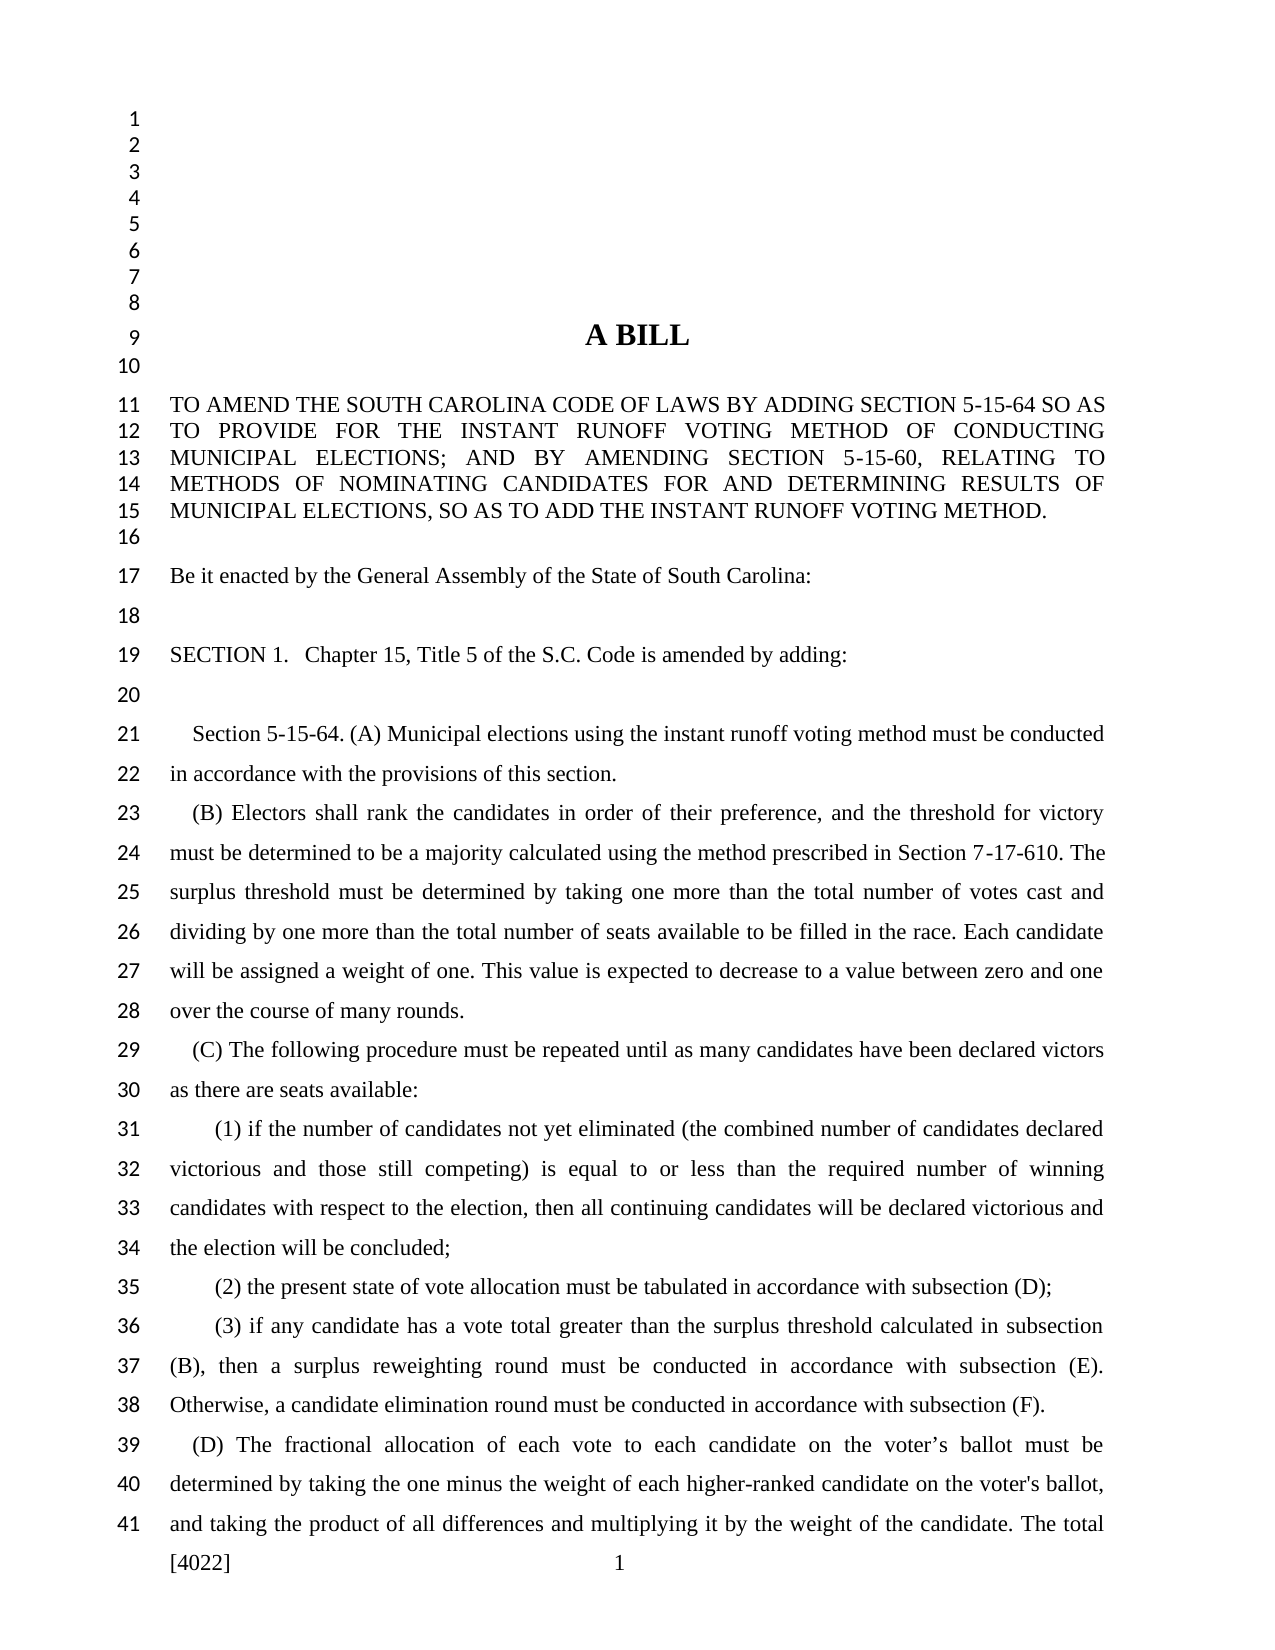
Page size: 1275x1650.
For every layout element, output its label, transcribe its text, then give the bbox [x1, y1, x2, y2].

text (B) Electors shall rank the candidates in order of their preference, and the threshold for victory must be determined to be a majority calculated using the method prescribed in Section 7‑17‑610. The surplus threshold must be determined by taking one more than the total number of votes cast and dividing by one more than the total number of seats available to be filled in the race. Each candidate will be assigned a weight of one. This value is expected to decrease to a value between zero and one over the course of many rounds. [169, 799, 1106, 1023]
text A bill [169, 316, 1106, 352]
text (3) if any candidate has a vote total greater than the surplus threshold calculated in subsection (B), then a surplus reweighting round must be conducted in accordance with subsection (E). Otherwise, a candidate elimination round must be conducted in accordance with subsection (F). [169, 1313, 1106, 1418]
text (2) the present state of vote allocation must be tabulated in accordance with subsection (D); [169, 1273, 1106, 1299]
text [169, 1431, 1106, 1536]
text (C) The following procedure must be repeated until as many candidates have been declared victors as there are seats available: [169, 1036, 1106, 1102]
text (1) if the number of candidates not yet eliminated (the combined number of candidates declared victorious and those still competing) is equal to or less than the required number of winning candidates with respect to the election, then all continuing candidates will be declared victorious and the election will be concluded; [169, 1115, 1106, 1260]
text SECTION 1. Chapter 15, Title 5 of the S.C. Code is amended by adding: [169, 641, 1106, 668]
text Be it enacted by the General Assembly of the State of South Carolina: [169, 562, 1106, 589]
text Section 5‑15‑64. (A) Municipal elections using the instant runoff voting method must be conducted in accordance with the provisions of this section. [169, 720, 1106, 786]
